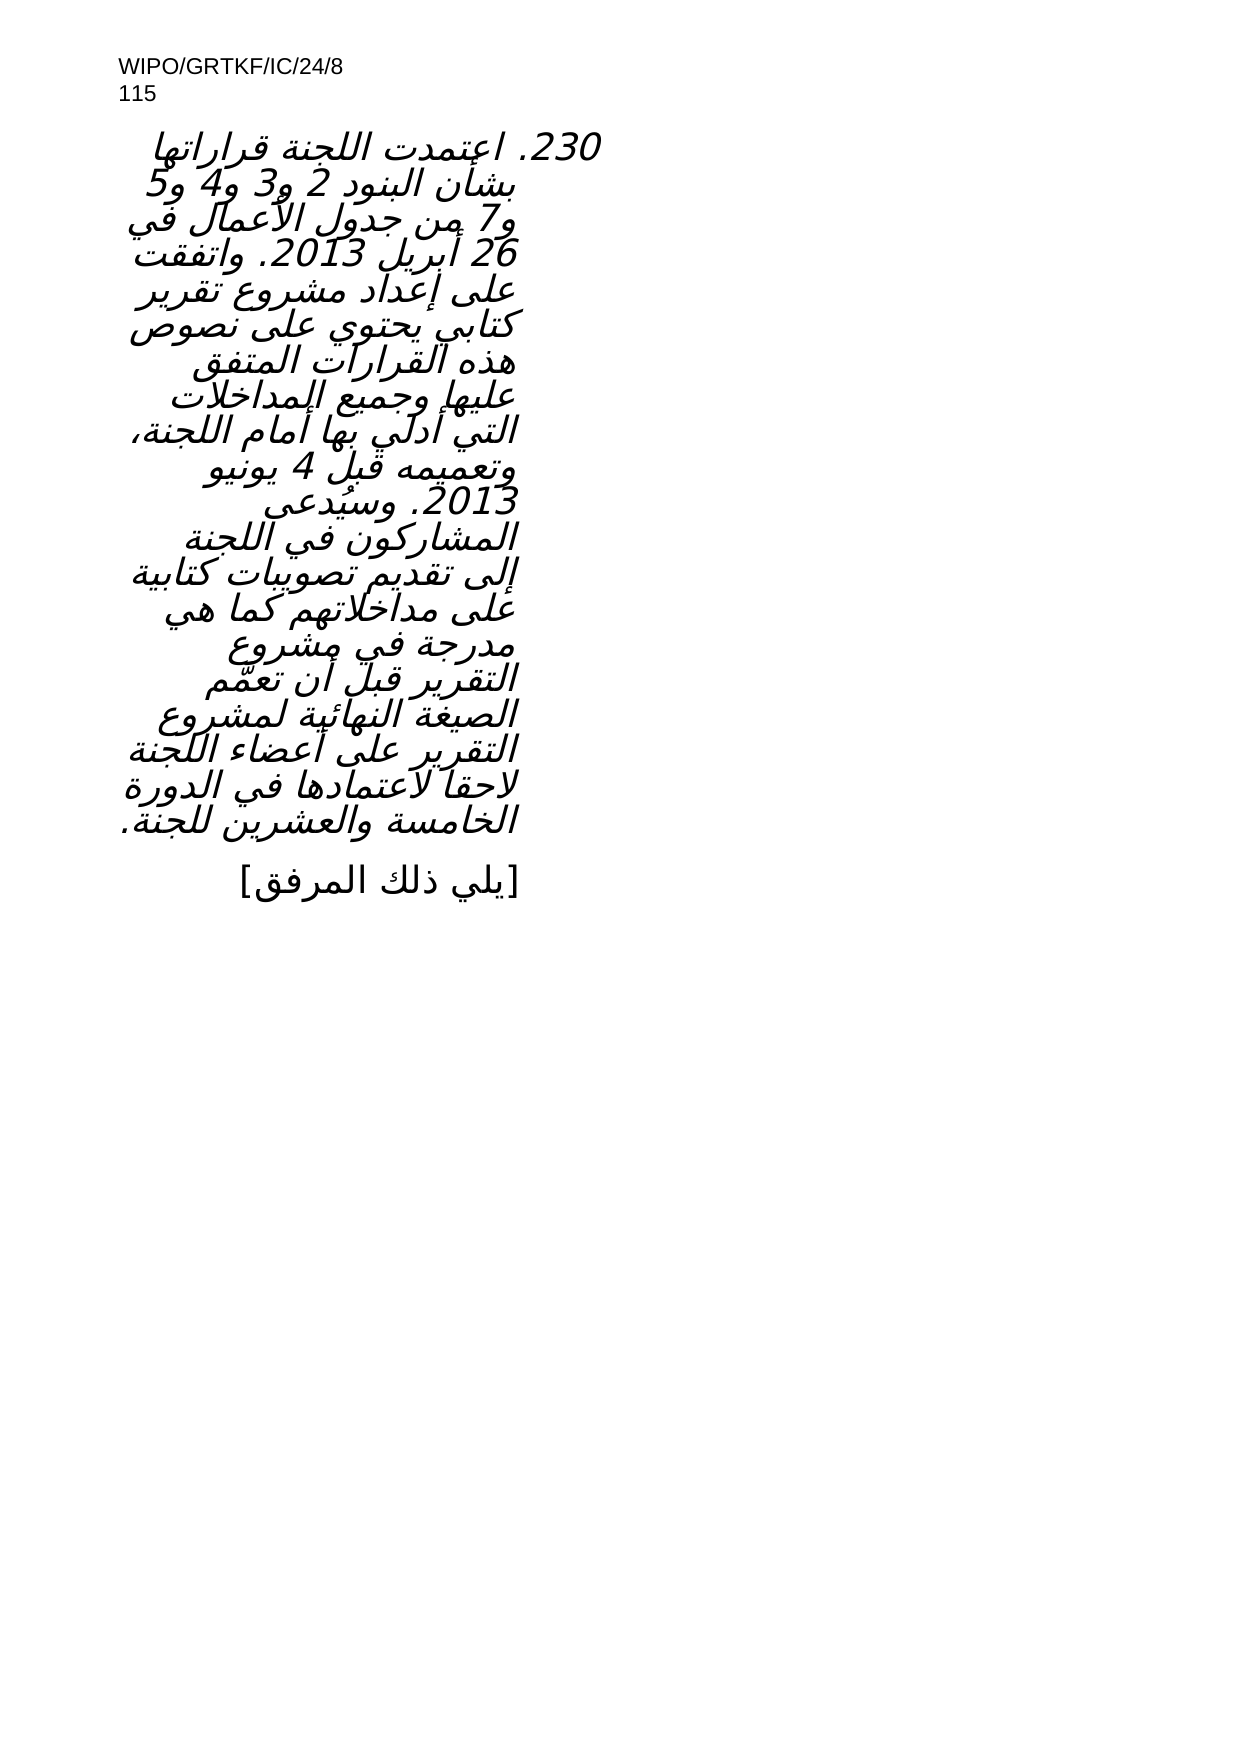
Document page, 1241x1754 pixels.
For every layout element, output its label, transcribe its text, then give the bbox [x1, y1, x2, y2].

text [يلي ذلك المرفق] [118, 866, 350, 901]
text اعتمدت اللجنة قراراتها بشأن البنود 2 و3 و4 و5 و7 من جدول الأعمال في 26 أبريل 2013. واتفقت على إعداد مشروع تقرير كتابي يحتوي على نصوص هذه القرارات المتفق عليها وجميع المداخلات التي أدلي بها أمام اللجنة، وتعميمه قبل 4 يونيو 2013. وسيُدعى المشاركون في اللجنة إلى تقديم تصويبات كتابية على مداخلاتهم كما هي مدرجة في مشروع التقرير قبل أن تعمَّم الصيغة النهائية لمشروع التقرير على أعضاء اللجنة لاحقا لاعتمادها في الدورة الخامسة والعشرين للجنة. [118, 132, 516, 841]
text [يلي ذلك المرفق] [310, 866, 519, 901]
